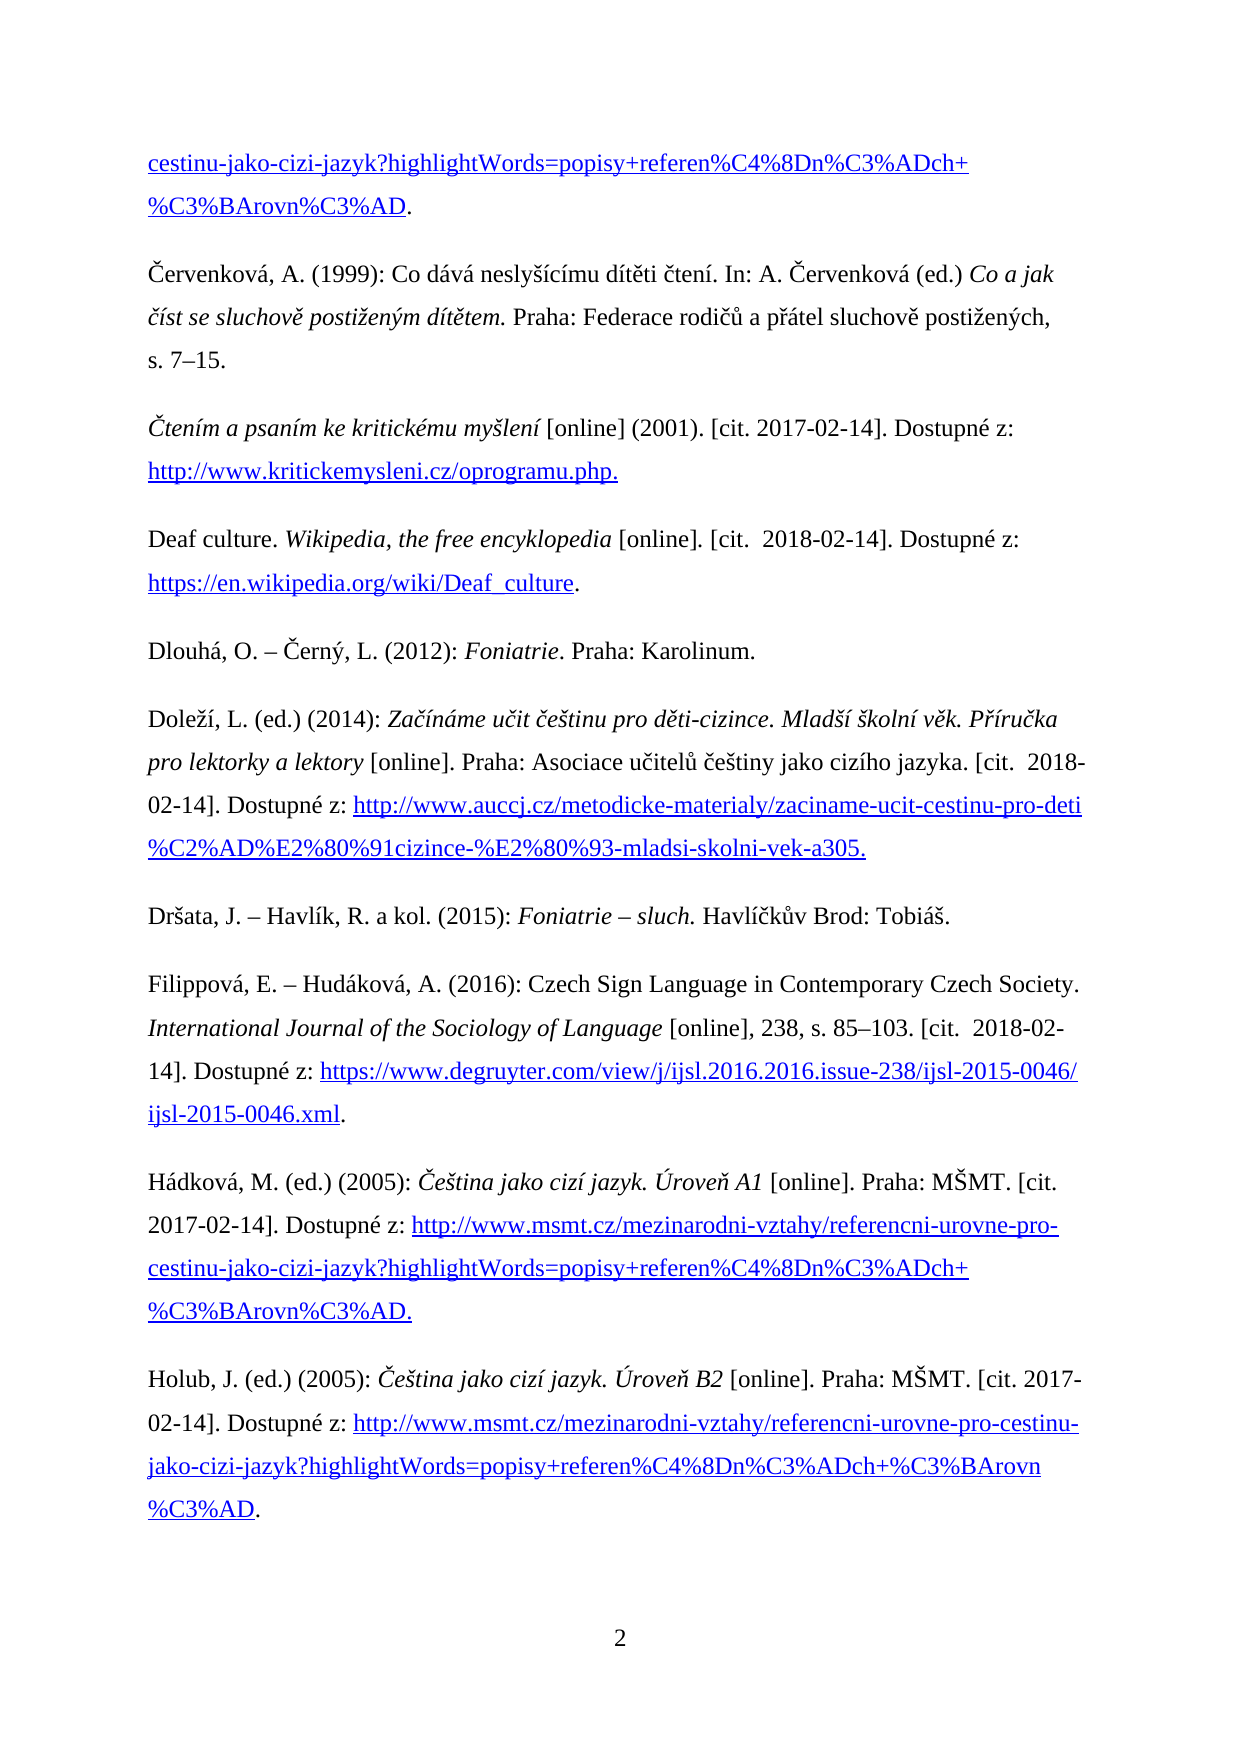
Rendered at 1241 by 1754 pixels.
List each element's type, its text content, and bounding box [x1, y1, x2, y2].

text Holub, J. (ed.) (2005): Čeština jako cizí jazyk. Úroveň B2 [online]. Praha: MŠMT. [cit. 2017-02-14]. Dostupné z: http://www.msmt.cz/mezinarodni-vztahy/referencni-urovne-pro-cestinu-jako-cizi-jazyk?highlightWords=popisy+referen%C4%8Dn%C3%ADch+%C3%BArovn%C3%AD. [148, 1364, 1093, 1523]
text Červenková, A. (1999): Co dává neslyšícímu dítěti čtení. In: A. Červenková (ed.) Co a jak číst se sluchově postiženým dítětem. Praha: Federace rodičů a přátel sluchově postižených, s. 7–15. [148, 259, 1093, 374]
text Filippová, E. – Hudáková, A. (2016): Czech Sign Language in Contemporary Czech Society. International Journal of the Sociology of Language [online], 238, s. 85–103. [cit. 2018-02-14]. Dostupné z: https://www.degruyter.com/view/j/ijsl.2016.2016.issue-238/ijsl-2015-0046/ijsl-2015-0046.xml. [148, 969, 1093, 1128]
text Hádková, M. (ed.) (2005): Čeština jako cizí jazyk. Úroveň A1 [online]. Praha: MŠMT. [cit. 2017-02-14]. Dostupné z: http://www.msmt.cz/mezinarodni-vztahy/referencni-urovne-pro-cestinu-jako-cizi-jazyk?highlightWords=popisy+referen%C4%8Dn%C3%ADch+%C3%BArovn%C3%AD. [148, 1167, 1093, 1325]
text Čtením a psaním ke kritickému myšlení [online] (2001). [cit. 2017-02-14]. Dostupné z: http://www.kritickemysleni.cz/oprogramu.php. [148, 413, 1093, 485]
text Dršata, J. – Havlík, R. a kol. (2015): Foniatrie – sluch. Havlíčkův Brod: Tobiáš. [148, 901, 1093, 930]
text Deaf culture. Wikipedia, the free encyklopedia [online]. [cit. 2018-02-14]. Dostupné z: https://en.wikipedia.org/wiki/Deaf_culture. [148, 524, 1093, 596]
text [148, 148, 1093, 219]
text Dlouhá, O. – Černý, L. (2012): Foniatrie. Praha: Karolinum. [148, 636, 1093, 664]
text Doleží, L. (ed.) (2014): Začínáme učit češtinu pro děti-cizince. Mladší školní věk. Příručka pro lektorky a lektory [online]. Praha: Asociace učitelů češtiny jako cizího jazyka. [cit. 2018-02-14]. Dostupné z: http://www.auccj.cz/metodicke-materialy/zaciname-ucit-cestinu-pro-deti%C2%AD%E2%80%91cizince-%E2%80%93-mladsi-skolni-vek-a305. [148, 704, 1093, 862]
